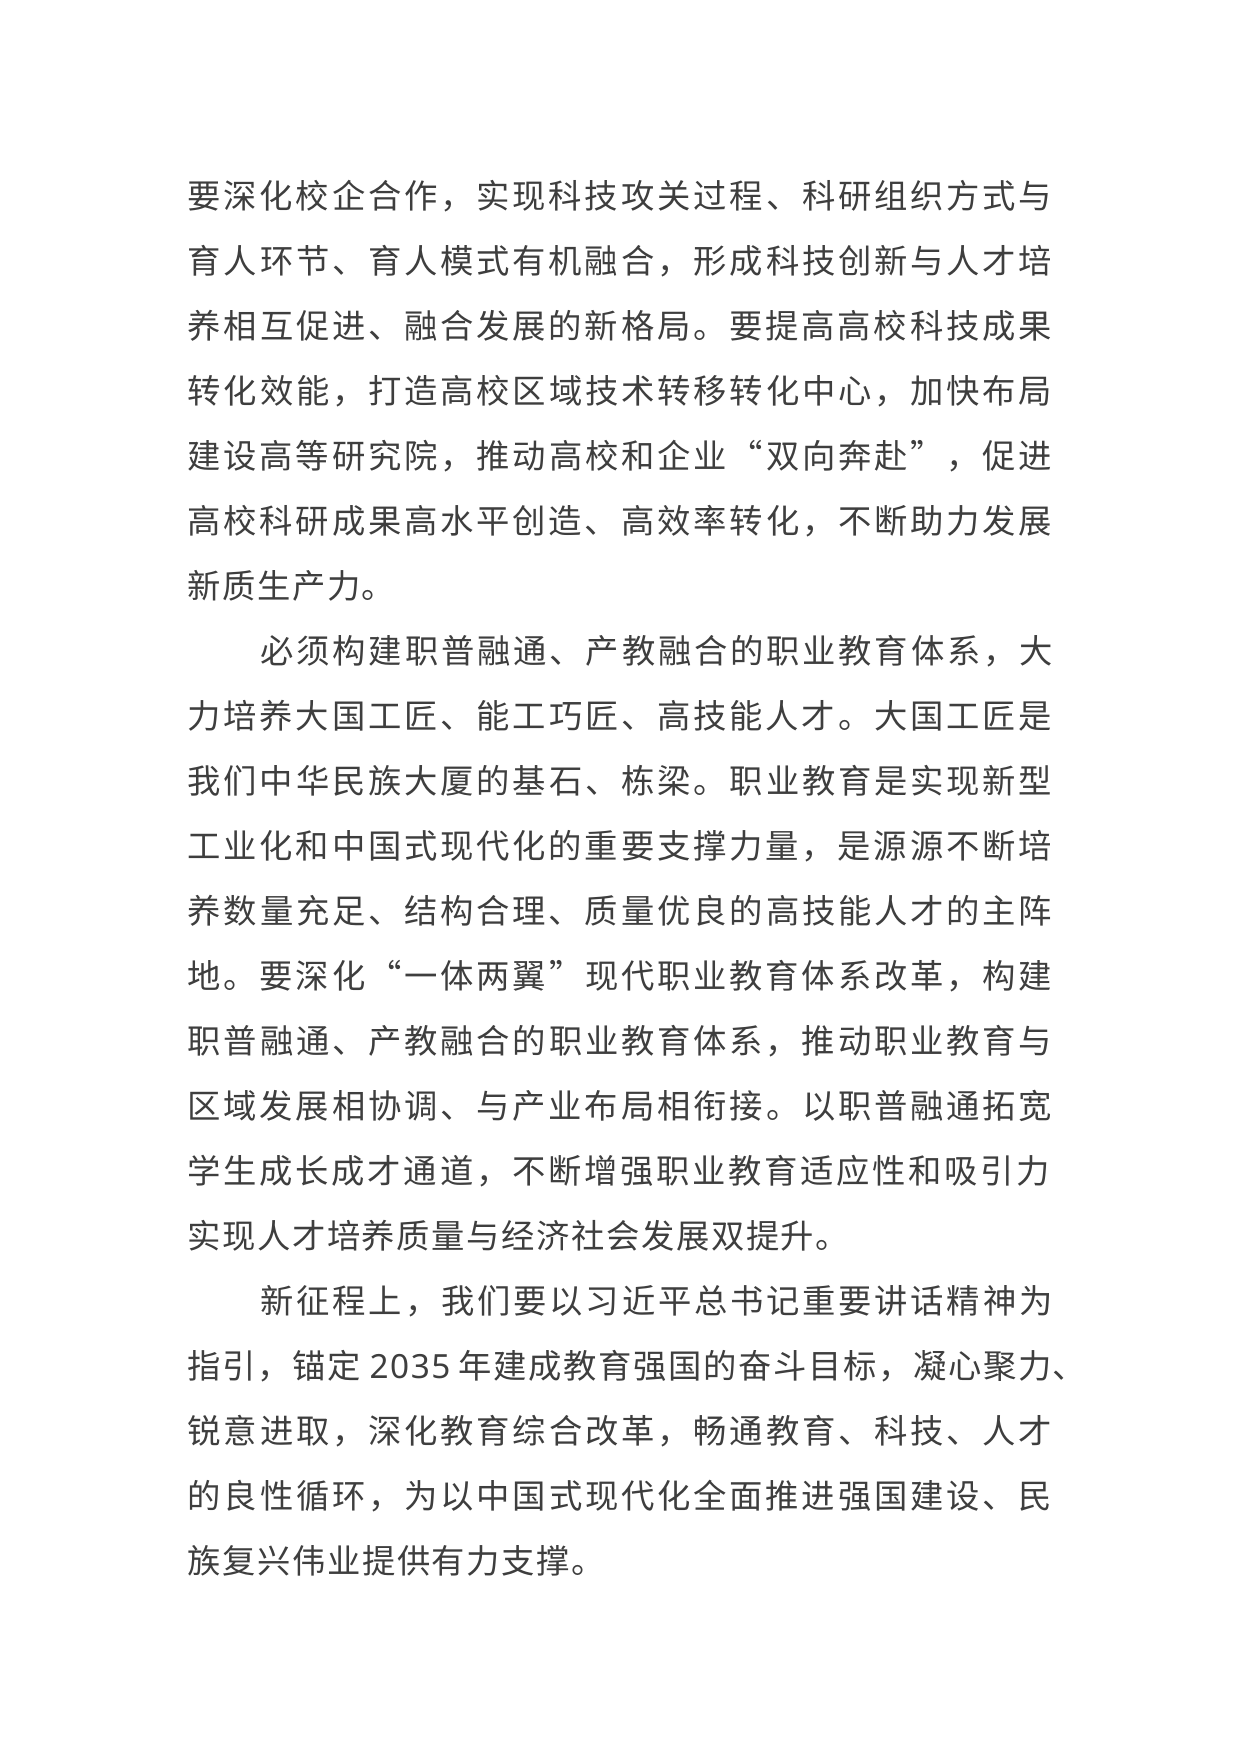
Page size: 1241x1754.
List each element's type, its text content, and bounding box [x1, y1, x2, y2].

text 新征程上，我们要以习近平总书记重要讲话精神为指引，锚定2035年建成教育强国的奋斗目标，凝心聚力、锐意进取，深化教育综合改革，畅通教育、科技、人才的良性循环，为以中国式现代化全面推进强国建设、民族复兴伟业提供有力支撑。 [187, 1267, 1053, 1592]
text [187, 162, 1053, 617]
text 必须构建职普融通、产教融合的职业教育体系，大力培养大国工匠、能工巧匠、高技能人才。大国工匠是我们中华民族大厦的基石、栋梁。职业教育是实现新型工业化和中国式现代化的重要支撑力量，是源源不断培养数量充足、结构合理、质量优良的高技能人才的主阵地。要深化“一体两翼”现代职业教育体系改革，构建职普融通、产教融合的职业教育体系，推动职业教育与区域发展相协调、与产业布局相衔接。以职普融通拓宽学生成长成才通道，不断增强职业教育适应性和吸引力，实现人才培养质量与经济社会发展双提升。 [187, 617, 1053, 1267]
